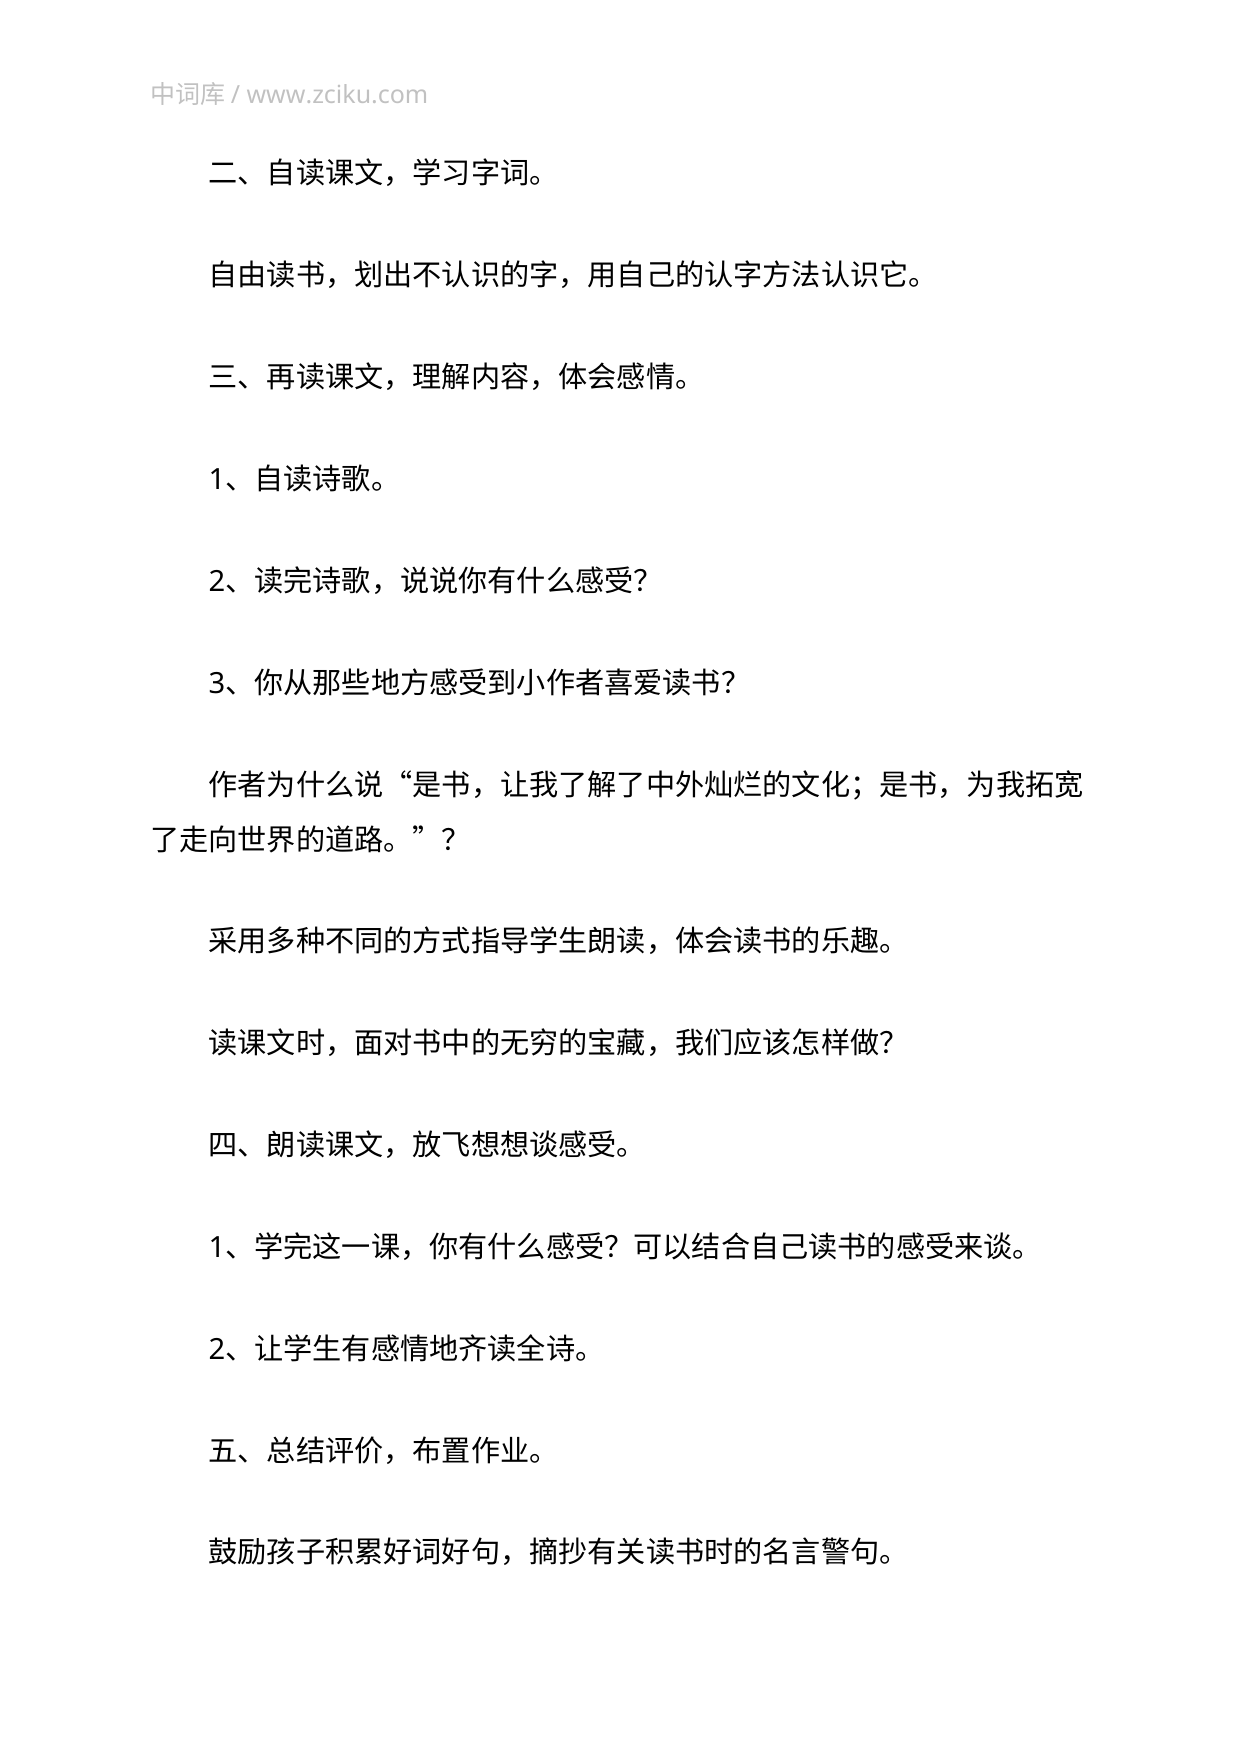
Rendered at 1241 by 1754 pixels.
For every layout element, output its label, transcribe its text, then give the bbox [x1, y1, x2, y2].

text 1、自读诗歌。 [150, 455, 1090, 498]
text 1、学完这一课，你有什么感受？可以结合自己读书的感受来谈。 [150, 1223, 1090, 1266]
text 作者为什么说“是书，让我了解了中外灿烂的文化；是书，为我拓宽了走向世界的道路。”？ [150, 761, 1090, 858]
text 二、自读课文，学习字词。 [150, 150, 1090, 192]
text 2、读完诗歌，说说你有什么感受？ [150, 557, 1090, 600]
text 自由读书，划出不认识的字，用自己的认字方法认识它。 [150, 252, 1090, 294]
text 读课文时，面对书中的无穷的宝藏，我们应该怎样做？ [150, 1020, 1090, 1062]
text 采用多种不同的方式指导学生朗读，体会读书的乐趣。 [150, 918, 1090, 960]
text 五、总结评价，布置作业。 [150, 1427, 1090, 1469]
text 2、让学生有感情地齐读全诗。 [150, 1325, 1090, 1368]
text 四、朗读课文，放飞想想谈感受。 [150, 1121, 1090, 1164]
text 3、你从那些地方感受到小作者喜爱读书？ [150, 659, 1090, 702]
text 鼓励孩子积累好词好句，摘抄有关读书时的名言警句。 [150, 1529, 1090, 1571]
text 三、再读课文，理解内容，体会感情。 [150, 353, 1090, 396]
